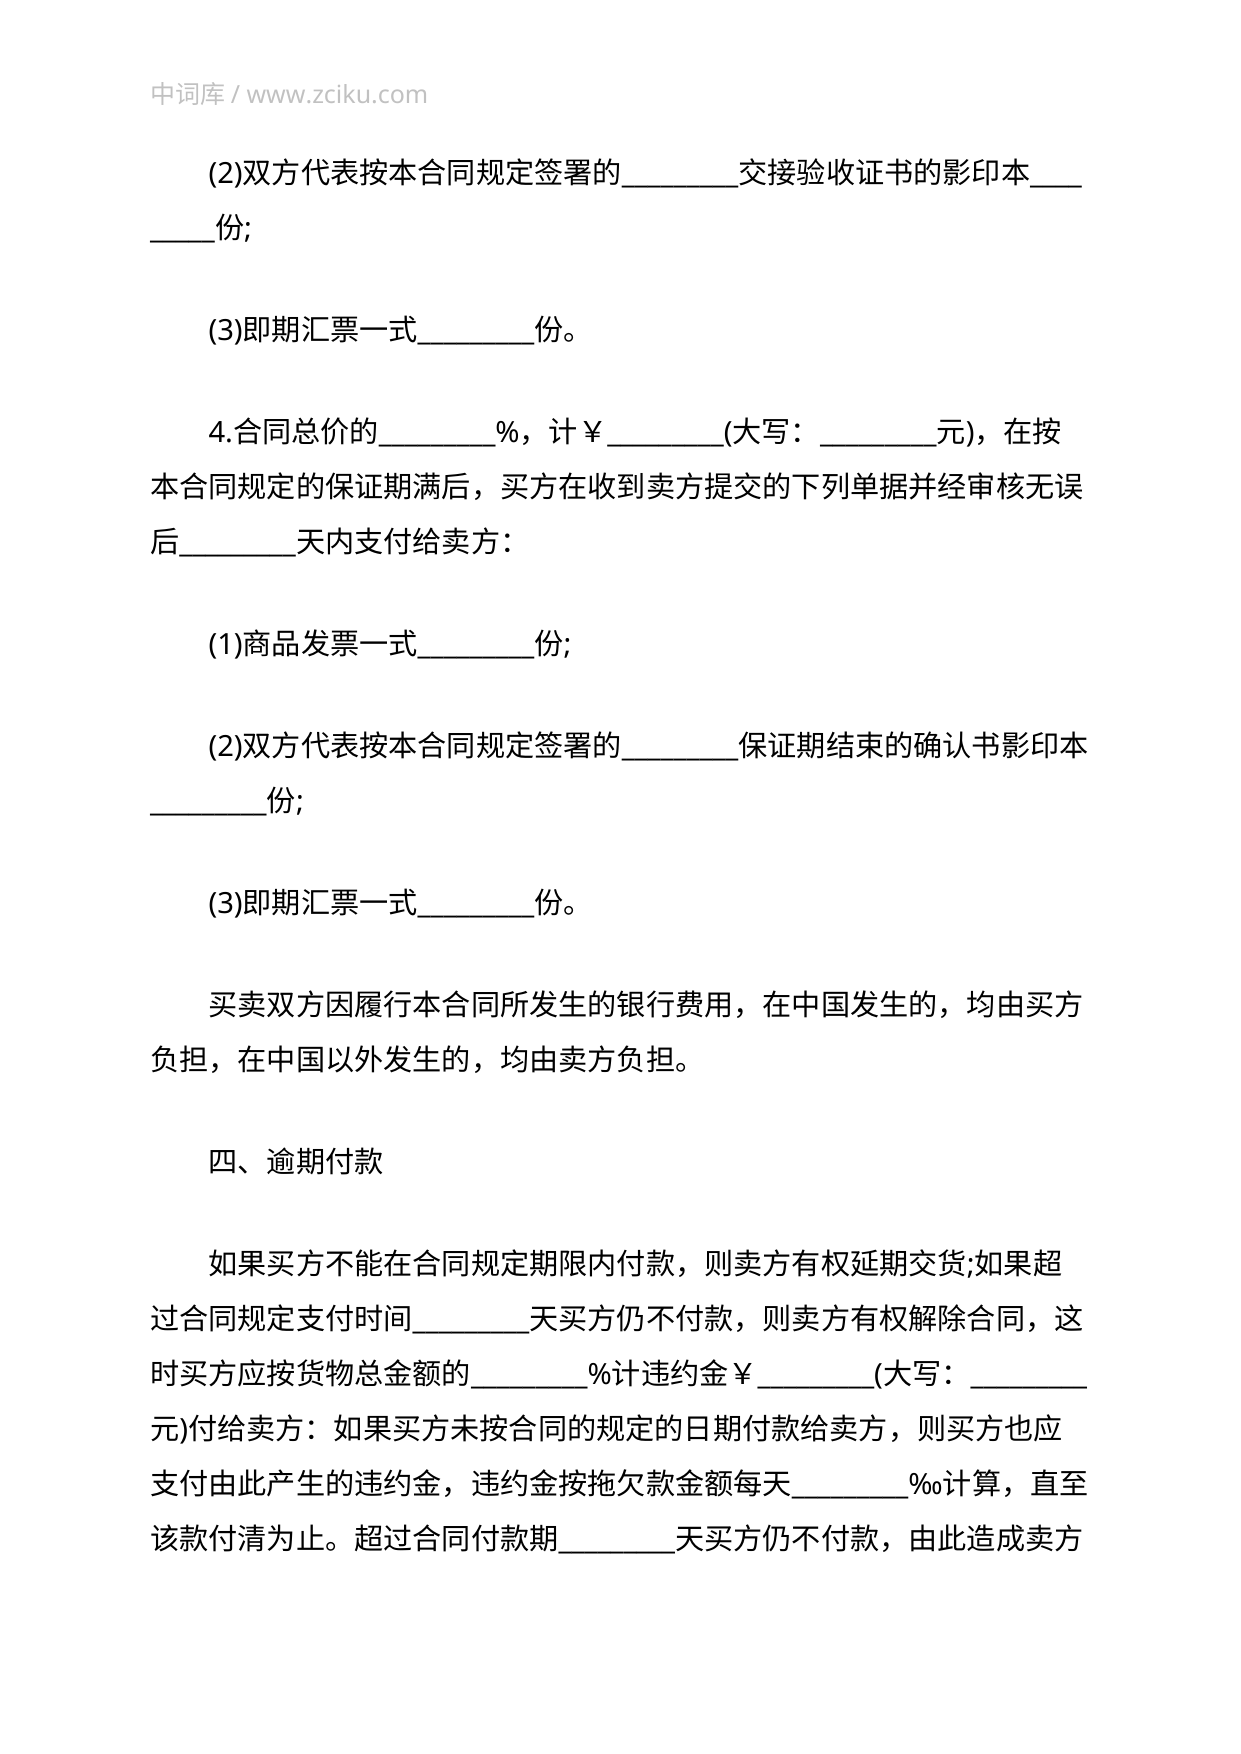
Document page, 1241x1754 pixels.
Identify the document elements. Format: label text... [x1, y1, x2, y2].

text 买卖双方因履行本合同所发生的银行费用，在中国发生的，均由买方负担，在中国以外发生的，均由卖方负担。 [150, 982, 1090, 1079]
text (3)即期汇票一式_________份。 [150, 880, 1090, 922]
text (2)双方代表按本合同规定签署的_________交接验收证书的影印本_________份; [150, 150, 1090, 247]
text (2)双方代表按本合同规定签署的_________保证期结束的确认书影印本_________份; [150, 723, 1090, 820]
text 四、逾期付款 [150, 1138, 1090, 1181]
text (3)即期汇票一式_________份。 [150, 307, 1090, 349]
text 4.合同总价的_________%，计￥_________(大写：_________元)，在按本合同规定的保证期满后，买方在收到卖方提交的下列单据并经审核无误后_________天内支付给卖方： [150, 409, 1090, 561]
text (1)商品发票一式_________份; [150, 621, 1090, 663]
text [150, 1240, 1090, 1558]
